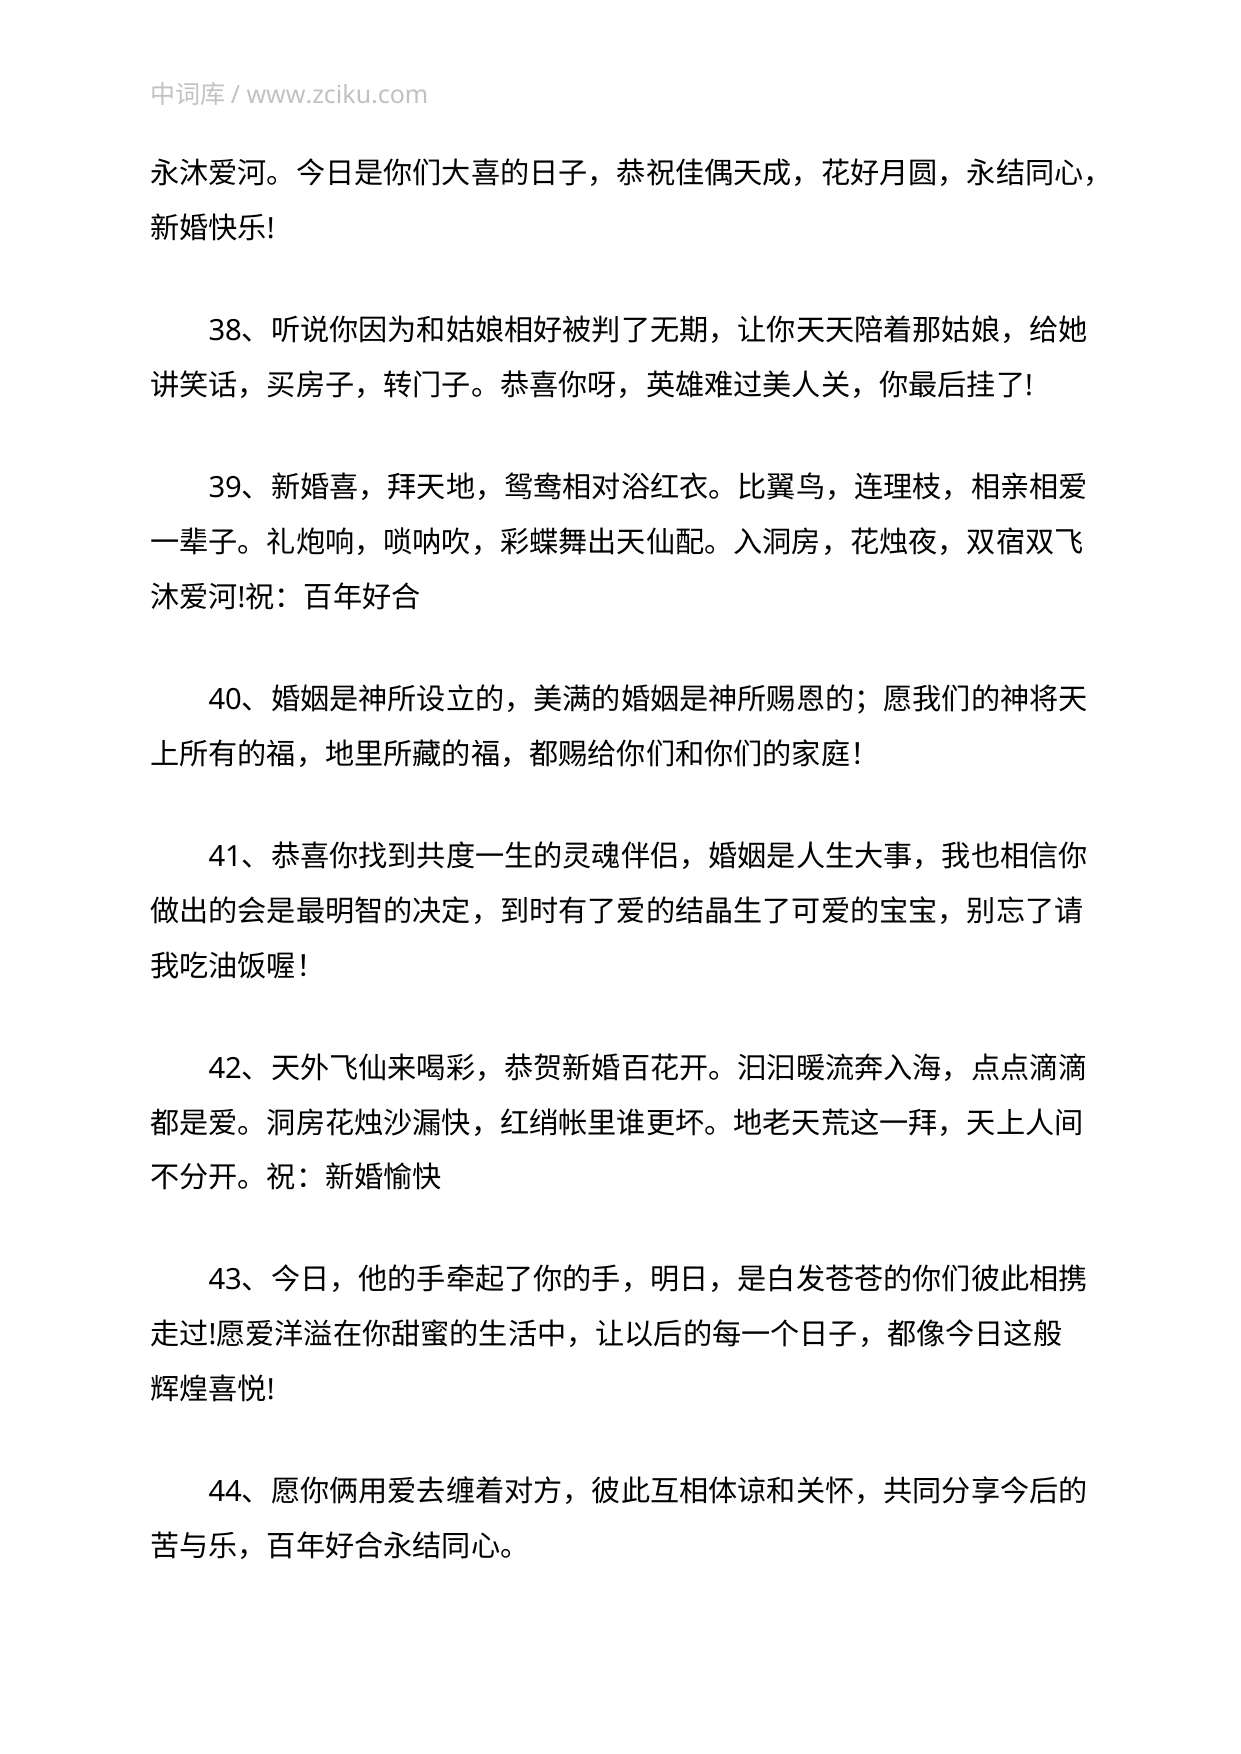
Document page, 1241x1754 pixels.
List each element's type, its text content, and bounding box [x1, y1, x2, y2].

text 39、新婚喜，拜天地，鸳鸯相对浴红衣。比翼鸟，连理枝，相亲相爱一辈子。礼炮响，唢呐吹，彩蝶舞出天仙配。入洞房，花烛夜，双宿双飞沐爱河!祝：百年好合 [150, 464, 1090, 616]
text 41、恭喜你找到共度一生的灵魂伴侣，婚姻是人生大事，我也相信你做出的会是最明智的决定，到时有了爱的结晶生了可爱的宝宝，别忘了请我吃油饭喔！ [150, 832, 1090, 985]
text 42、天外飞仙来喝彩，恭贺新婚百花开。汩汩暖流奔入海，点点滴滴都是爱。洞房花烛沙漏快，红绡帐里谁更坏。地老天荒这一拜，天上人间不分开。祝：新婚愉快 [150, 1044, 1090, 1196]
text 43、今日，他的手牵起了你的手，明日，是白发苍苍的你们彼此相携走过!愿爱洋溢在你甜蜜的生活中，让以后的每一个日子，都像今日这般辉煌喜悦! [150, 1256, 1090, 1408]
text 38、听说你因为和姑娘相好被判了无期，让你天天陪着那姑娘，给她讲笑话，买房子，转门子。恭喜你呀，英雄难过美人关，你最后挂了! [150, 307, 1090, 404]
text 44、愿你俩用爱去缠着对方，彼此互相体谅和关怀，共同分享今后的苦与乐，百年好合永结同心。 [150, 1468, 1090, 1565]
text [150, 150, 1090, 247]
text 40、婚姻是神所设立的，美满的婚姻是神所赐恩的；愿我们的神将天上所有的福，地里所藏的福，都赐给你们和你们的家庭！ [150, 676, 1090, 773]
